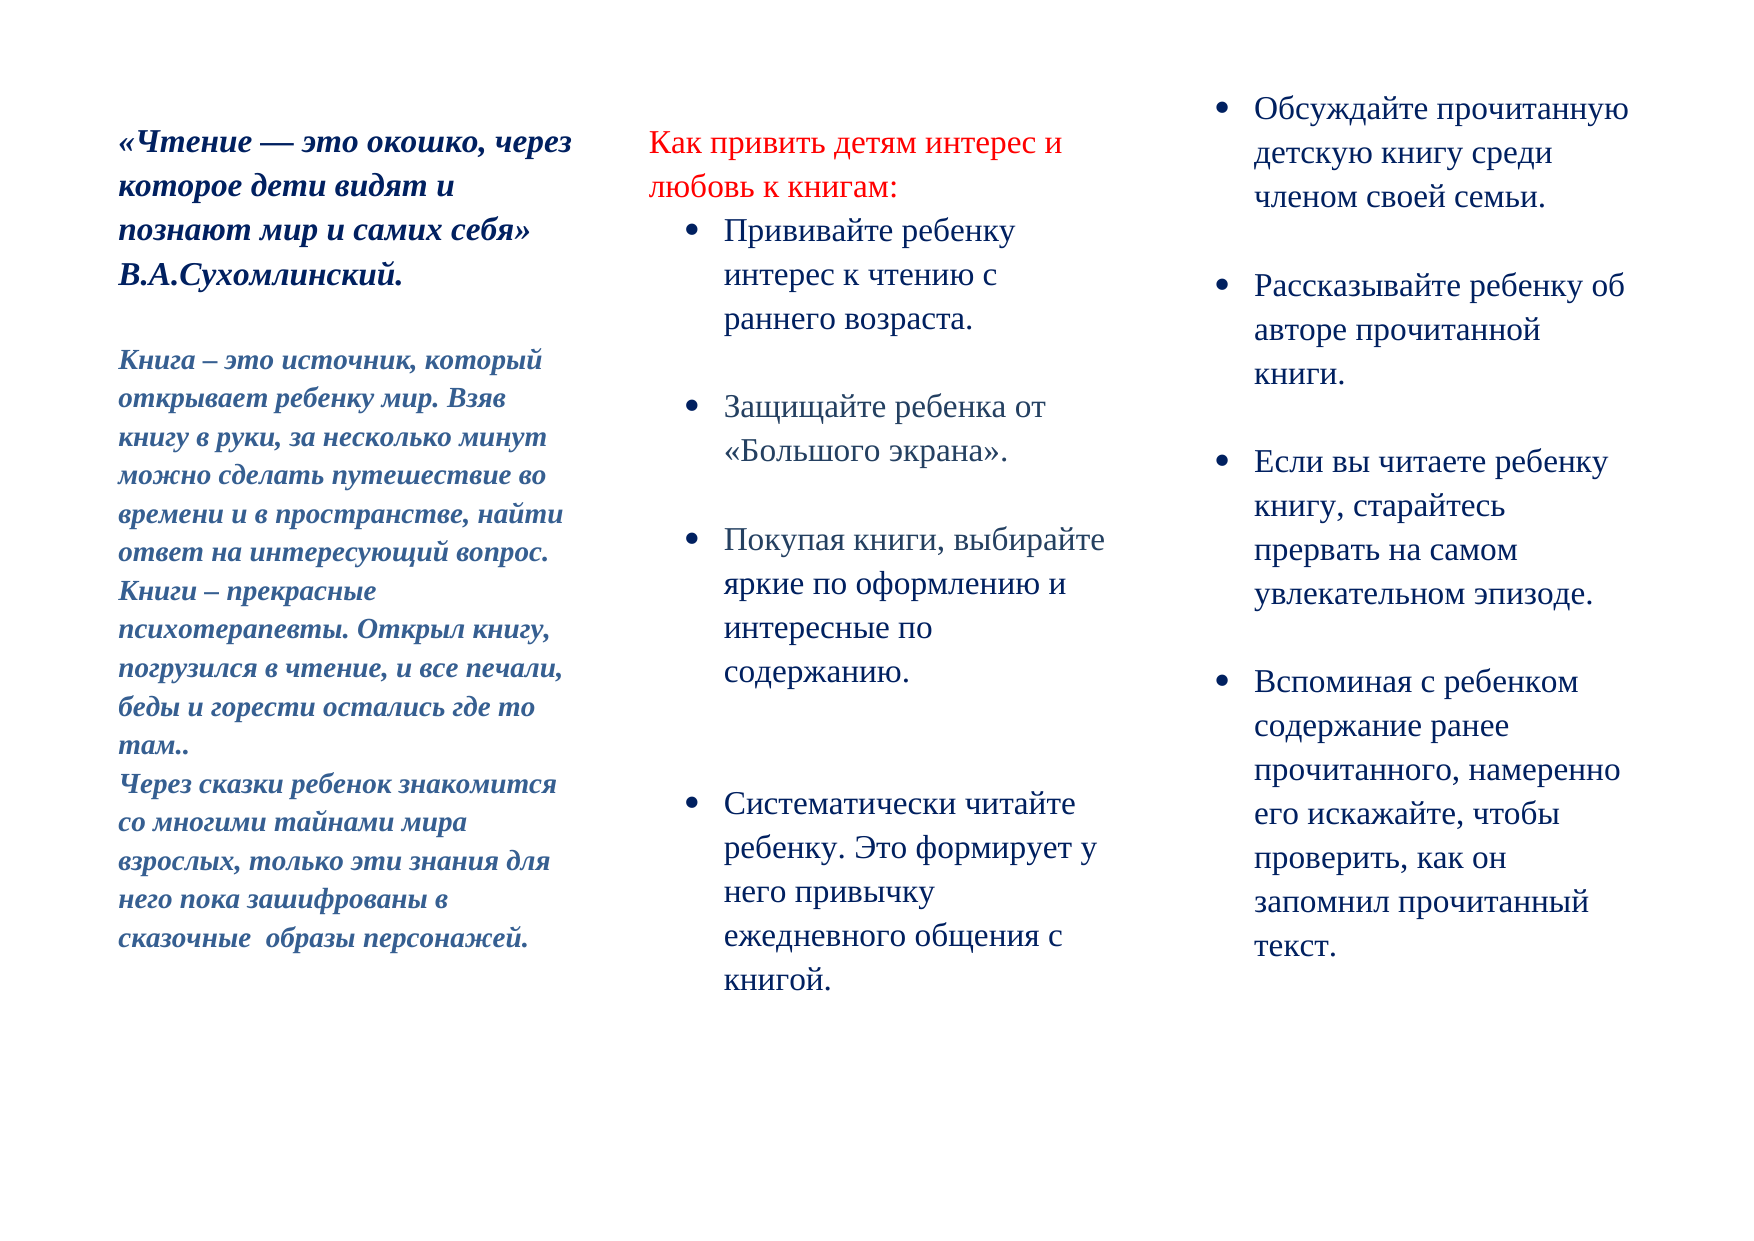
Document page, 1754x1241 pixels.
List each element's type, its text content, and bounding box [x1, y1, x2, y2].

text Через сказки ребенок знакомится со многими тайнами мира взрослых, только эти знания для него пока зашифрованы в сказочные образы персонажей. [118, 766, 575, 953]
text Как привить детям интерес и любовь к книгам: [648, 88, 1105, 205]
list Обсуждайте прочитанную детскую книгу среди членом своей семьи. [1216, 88, 1636, 215]
list Систематически читайте ребенку. Это формирует у него привычку ежедневного общения с книгой. [686, 783, 1105, 998]
list Прививайте ребенку интерес к чтению с раннего возраста. [686, 210, 1105, 337]
text Книга – это источник, который открывает ребенку мир. Взяв книгу в руки, за несколько минут можно сделать путешествие во времени и в пространстве, найти ответ на интересующий вопрос. Книги – прекрасные психотерапевты. Открыл книгу, погрузился в чтение, и все печали, беды и горести остались где то там.. [118, 342, 575, 761]
list Вспоминая с ребенком содержание ранее прочитанного, намеренно его искажайте, чтобы проверить, как он запомнил прочитанный текст. [1216, 661, 1636, 964]
list Покупая книги, выбирайте яркие по оформлению и интересные по содержанию. [686, 519, 1105, 689]
list Рассказывайте ребенку об авторе прочитанной книги. [1216, 265, 1636, 391]
text «Чтение — это окошко, через которое дети видят и познают мир и самих себя» В.А.Сухомлинский. [118, 122, 575, 292]
list Защищайте ребенка от «Большого экрана». [686, 387, 1105, 469]
list Если вы читаете ребенку книгу, старайтесь прервать на самом увлекательном эпизоде. [1216, 441, 1636, 612]
